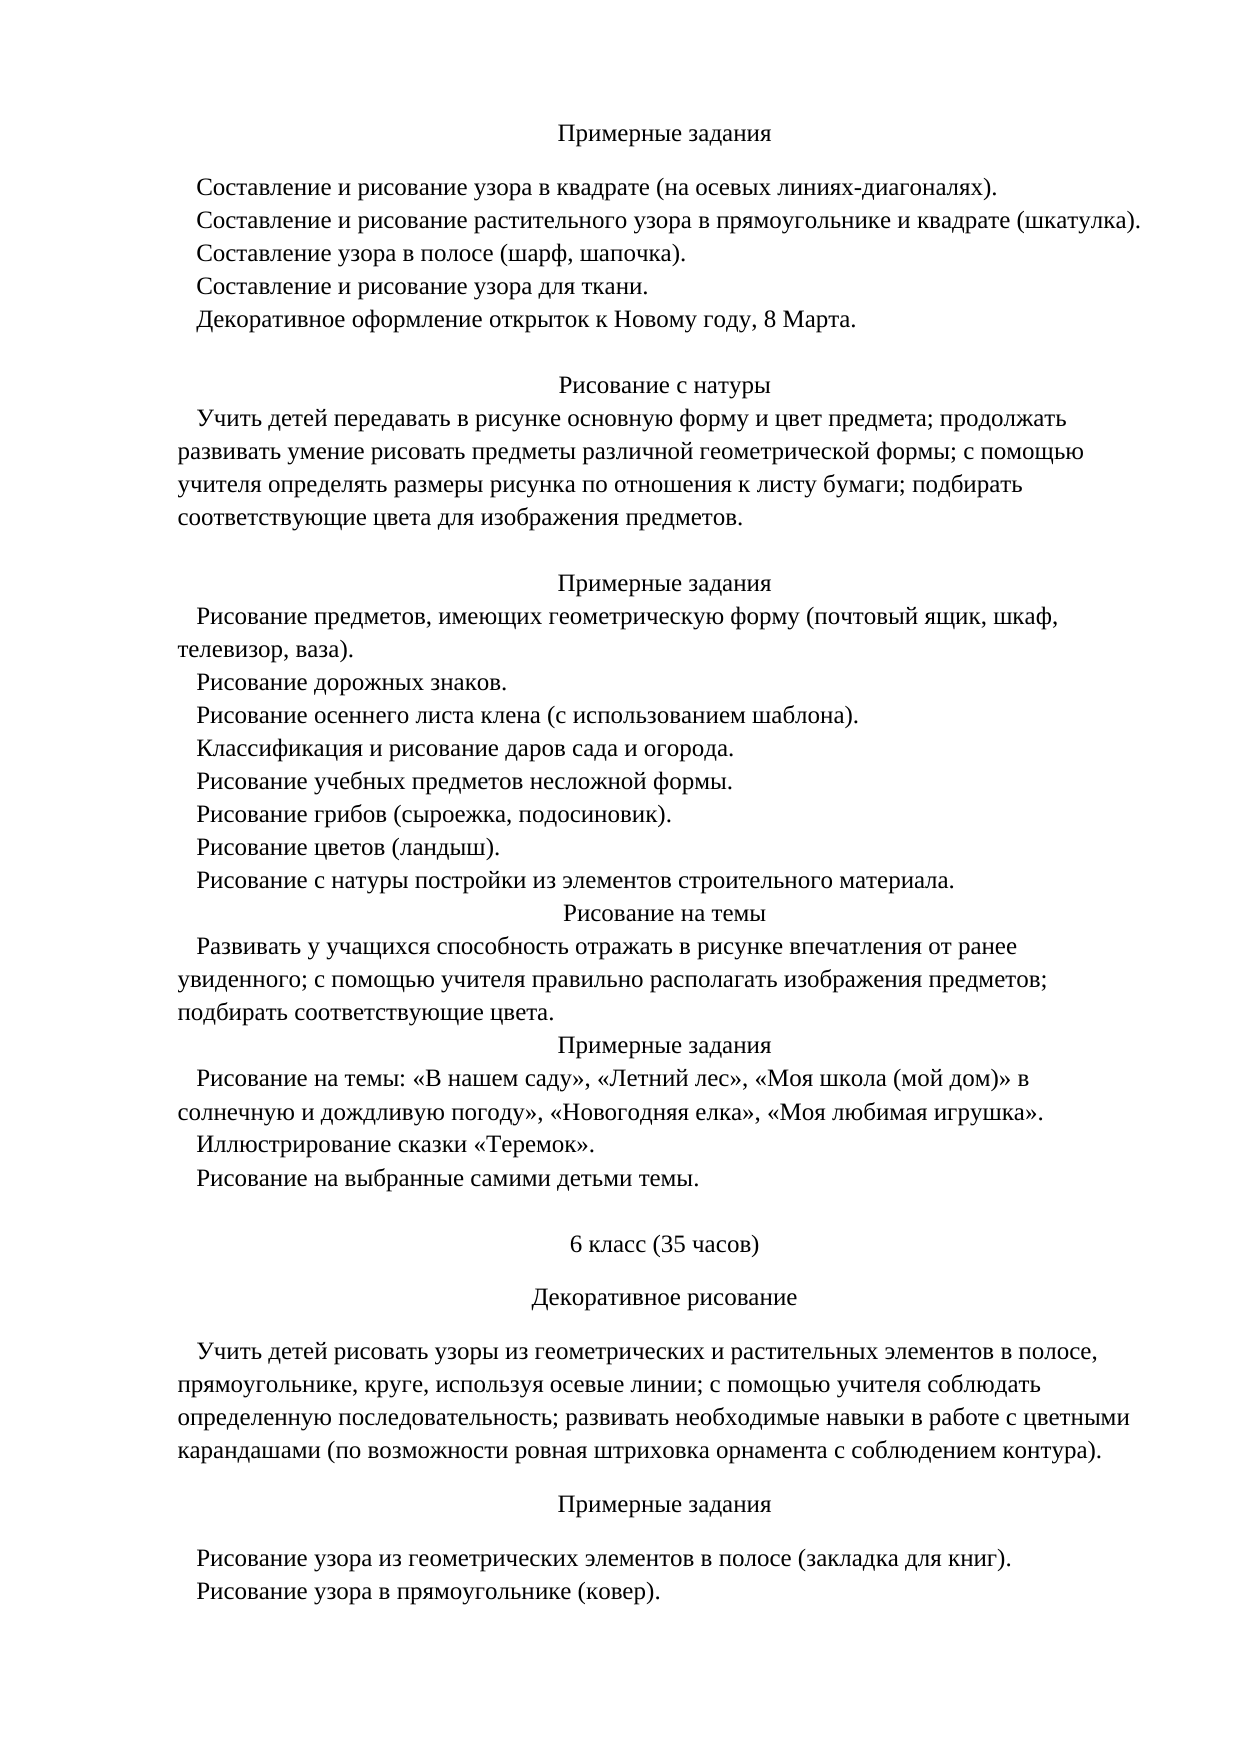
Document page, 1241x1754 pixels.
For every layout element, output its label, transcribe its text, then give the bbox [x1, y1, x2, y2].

text Рисование цветов (ландыш). [177, 832, 1152, 861]
text Рисование дорожных знаков. [177, 667, 1152, 696]
text Рисование с натуры [177, 370, 1152, 399]
text Рисование на выбранные самими детьми темы. [177, 1163, 1152, 1191]
text 6 класс (35 часов) [177, 1229, 1152, 1257]
text Классификация и рисование даров сада и огорода. [177, 733, 1152, 762]
text Примерные задания [177, 118, 1152, 147]
text Примерные задания [177, 1489, 1152, 1518]
text Рисование учебных предметов несложной формы. [177, 766, 1152, 795]
text Развивать у учащихся способность отражать в рисунке впечатления от ранее увиденного; с помощью учителя правильно располагать изображения предметов; подбирать соответствующие цвета. [177, 931, 1152, 1026]
text Декоративное оформление открыток к Новому году, 8 Марта. [177, 304, 1152, 333]
text Учить детей передавать в рисунке основную форму и цвет предмета; продолжать развивать умение рисовать предметы различной геометрической формы; с помощью учителя определять размеры рисунка по отношения к листу бумаги; подбирать соответствующие цвета для изображения предметов. [177, 403, 1152, 531]
text Рисование узора из геометрических элементов в полосе (закладка для книг). [177, 1543, 1152, 1572]
text Рисование на темы [177, 898, 1152, 927]
text Составление и рисование растительного узора в прямоугольнике и квадрате (шкатулка). [177, 205, 1152, 234]
text Рисование на темы: «В нашем саду», «Летний лес», «Моя школа (мой дом)» в солнечную и дождливую погоду», «Новогодняя елка», «Моя любимая игрушка». [177, 1063, 1152, 1125]
text Составление и рисование узора для ткани. [177, 271, 1152, 300]
text Примерные задания [177, 1031, 1152, 1059]
text Составление узора в полосе (шарф, шапочка). [177, 238, 1152, 267]
text Рисование узора в прямоугольнике (ковер). [177, 1576, 1152, 1605]
text Рисование предметов, имеющих геометрическую форму (почтовый ящик, шкаф, телевизор, ваза). [177, 601, 1152, 663]
text Рисование осеннего листа клена (с использованием шаблона). [177, 700, 1152, 729]
text Рисование грибов (сыроежка, подосиновик). [177, 799, 1152, 828]
text Составление и рисование узора в квадрате (на осевых линиях-диагоналях). [177, 172, 1152, 201]
text Декоративное рисование [177, 1282, 1152, 1311]
text Учить детей рисовать узоры из геометрических и растительных элементов в полосе, прямоугольнике, круге, используя осевые линии; с помощью учителя соблюдать определенную последовательность; развивать необходимые навыки в работе с цветными карандашами (по возможности ровная штриховка орнамента с соблюдением контура). [177, 1336, 1152, 1464]
text Рисование с натуры постройки из элементов строительного материала. [177, 865, 1152, 894]
text Иллюстрирование сказки «Теремок». [177, 1129, 1152, 1158]
text Примерные задания [177, 568, 1152, 597]
